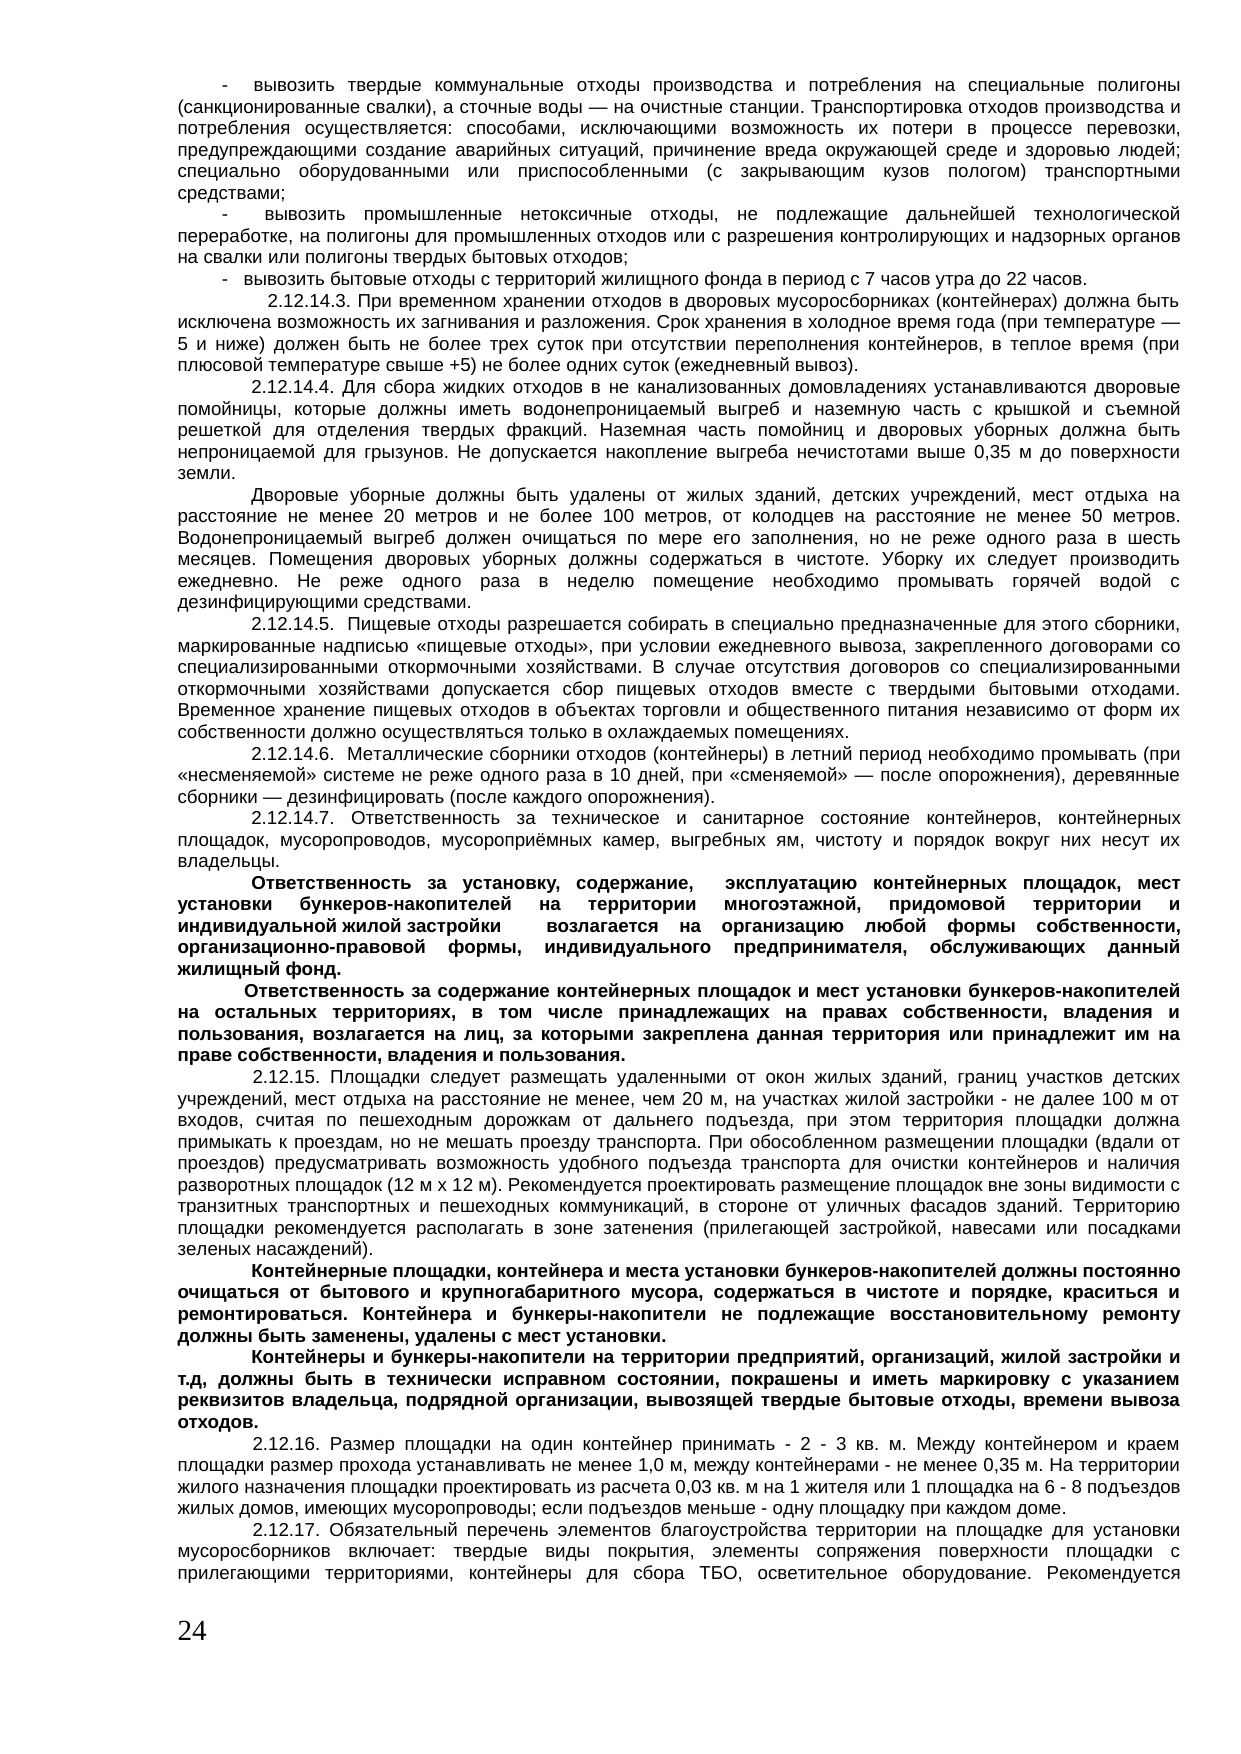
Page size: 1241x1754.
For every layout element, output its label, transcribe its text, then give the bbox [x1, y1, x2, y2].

text 2.12.14.6. Металлические сборники отходов (контейнеры) в летний период необходимо промывать (при «несменяемой» системе не реже одного раза в 10 дней, при «сменяемой» — после опорожнения), деревянные сборники — дезинфицировать (после каждого опорожнения). [177, 742, 1181, 807]
text 2.12.16. Размер площадки на один контейнер принимать - 2 - 3 кв. м. Между контейнером и краем площадки размер прохода устанавливать не менее 1,0 м, между контейнерами - не менее 0,35 м. На территории жилого назначения площадки проектировать из расчета 0,03 кв. м на 1 жителя или 1 площадка на 6 - 8 подъездов жилых домов, имеющих мусоропроводы; если подъездов меньше - одну площадку при каждом доме. [177, 1432, 1181, 1518]
text - вывозить бытовые отходы с территорий жилищного фонда в период с 7 часов утра до 22 часов. [177, 268, 1181, 289]
text - вывозить твердые коммунальные отходы производства и потребления на специальные полигоны (санкционированные свалки), а сточные воды — на очистные станции. Транспортировка отходов производства и потребления осуществляется: способами, исключающими возможность их потери в процессе перевозки, предупреждающими создание аварийных ситуаций, причинение вреда окружающей среде и здоровью людей; специально оборудованными или приспособленными (с закрывающим кузов пологом) транспортными средствами; [177, 74, 1181, 203]
text 2.12.14.7. Ответственность за техническое и санитарное состояние контейнеров, контейнерных площадок, мусоропроводов, мусороприёмных камер, выгребных ям, чистоту и порядок вокруг них несут их владельцы. [177, 807, 1181, 872]
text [177, 1518, 1181, 1583]
text Ответственность за содержание контейнерных площадок и мест установки бункеров-накопителей на остальных территориях, в том числе принадлежащих на правах собственности, владения и пользования, возлагается на лиц, за которыми закреплена данная территория или принадлежит им на праве собственности, владения и пользования. [177, 979, 1181, 1066]
text 2.12.14.3. При временном хранении отходов в дворовых мусоросборниках (контейнерах) должна быть исключена возможность их загнивания и разложения. Срок хранения в холодное время года (при температуре —5 и ниже) должен быть не более трех суток при отсутствии переполнения контейнеров, в теплое время (при плюсовой температуре свыше +5) не более одних суток (ежедневный вывоз). [177, 289, 1181, 376]
text Контейнерные площадки, контейнера и места установки бункеров-накопителей должны постоянно очищаться от бытового и крупногабаритного мусора, содержаться в чистоте и порядке, краситься и ремонтироваться. Контейнера и бункеры-накопители не подлежащие восстановительному ремонту должны быть заменены, удалены с мест установки. [177, 1260, 1181, 1346]
text Ответственность за установку, содержание, эксплуатацию контейнерных площадок, мест установки бункеров-накопителей на территории многоэтажной, придомовой территории и индивидуальной жилой застройки возлагается на организацию любой формы собственности, организационно-правовой формы, индивидуального предпринимателя, обслуживающих данный жилищный фонд. [177, 872, 1181, 979]
text Дворовые уборные должны быть удалены от жилых зданий, детских учреждений, мест отдыха на расстояние не менее 20 метров и не более 100 метров, от колодцев на расстояние не менее 50 метров. Водонепроницаемый выгреб должен очищаться по мере его заполнения, но не реже одного раза в шесть месяцев. Помещения дворовых уборных должны содержаться в чистоте. Уборку их следует производить ежедневно. Не реже одного раза в неделю помещение необходимо промывать горячей водой с дезинфицирующими средствами. [177, 483, 1181, 613]
text - вывозить промышленные нетоксичные отходы, не подлежащие дальнейшей технологической переработке, на полигоны для промышленных отходов или с разрешения контролирующих и надзорных органов на свалки или полигоны твердых бытовых отходов; [177, 203, 1181, 268]
text 2.12.14.4. Для сбора жидких отходов в не канализованных домовладениях устанавливаются дворовые помойницы, которые должны иметь водонепроницаемый выгреб и наземную часть с крышкой и съемной решеткой для отделения твердых фракций. Наземная часть помойниц и дворовых уборных должна быть непроницаемой для грызунов. Не допускается накопление выгреба нечистотами выше 0,35 м до поверхности земли. [177, 376, 1181, 483]
text 2.12.15. Площадки следует размещать удаленными от окон жилых зданий, границ участков детских учреждений, мест отдыха на расстояние не менее, чем 20 м, на участках жилой застройки - не далее 100 м от входов, считая по пешеходным дорожкам от дальнего подъезда, при этом территория площадки должна примыкать к проездам, но не мешать проезду транспорта. При обособленном размещении площадки (вдали от проездов) предусматривать возможность удобного подъезда транспорта для очистки контейнеров и наличия разворотных площадок (12 м x 12 м). Рекомендуется проектировать размещение площадок вне зоны видимости с транзитных транспортных и пешеходных коммуникаций, в стороне от уличных фасадов зданий. Территорию площадки рекомендуется располагать в зоне затенения (прилегающей застройкой, навесами или посадками зеленых насаждений). [177, 1066, 1181, 1260]
text Контейнеры и бункеры-накопители на территории предприятий, организаций, жилой застройки и т.д, должны быть в технически исправном состоянии, покрашены и иметь маркировку с указанием реквизитов владельца, подрядной организации, вывозящей твердые бытовые отходы, времени вывоза отходов. [177, 1346, 1181, 1432]
text 2.12.14.5. Пищевые отходы разрешается собирать в специально предназначенные для этого сборники, маркированные надписью «пищевые отходы», при условии ежедневного вывоза, закрепленного договорами со специализированными откормочными хозяйствами. В случае отсутствия договоров со специализированными откормочными хозяйствами допускается сбор пищевых отходов вместе с твердыми бытовыми отходами. Временное хранение пищевых отходов в объектах торговли и общественного питания независимо от форм их собственности должно осуществляться только в охлаждаемых помещениях. [177, 613, 1181, 742]
